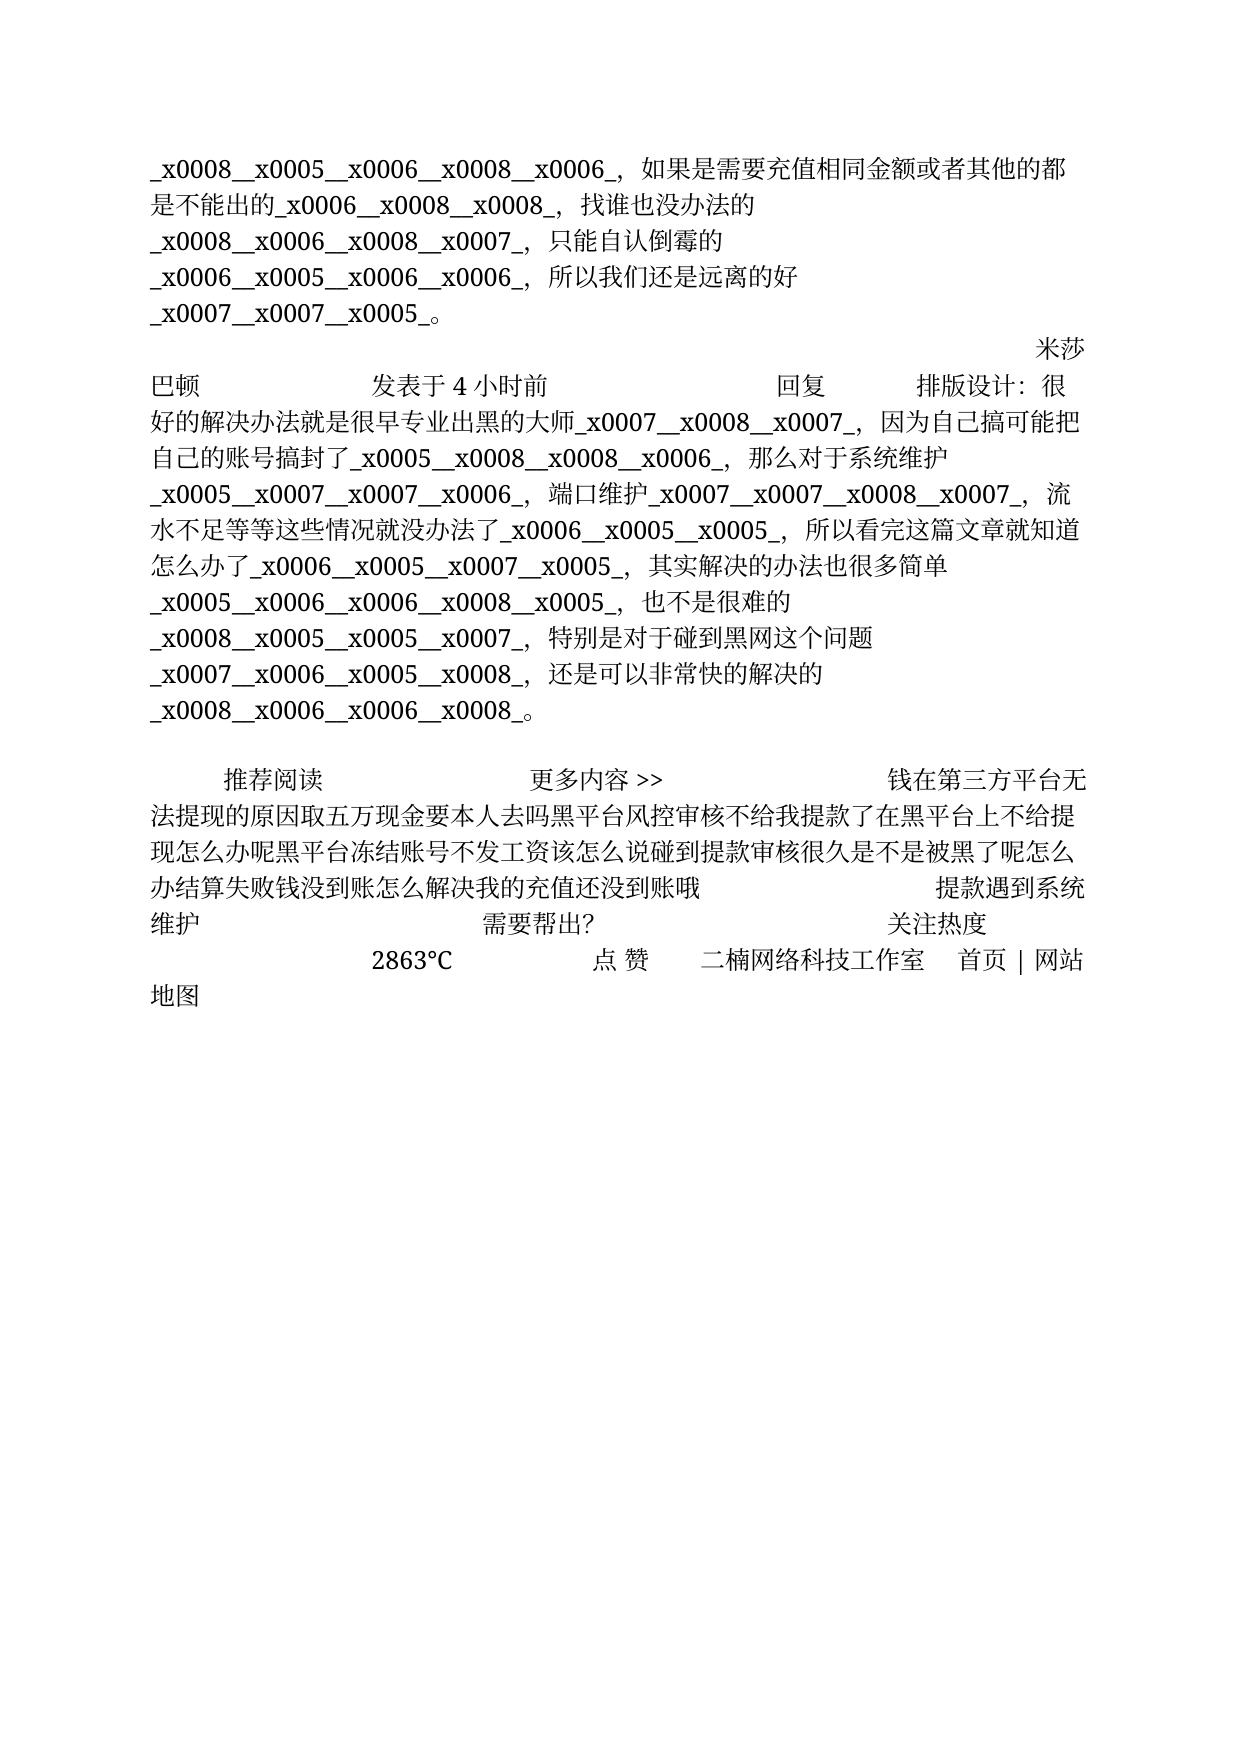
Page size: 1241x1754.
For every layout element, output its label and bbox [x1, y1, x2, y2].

text [150, 150, 1090, 1013]
